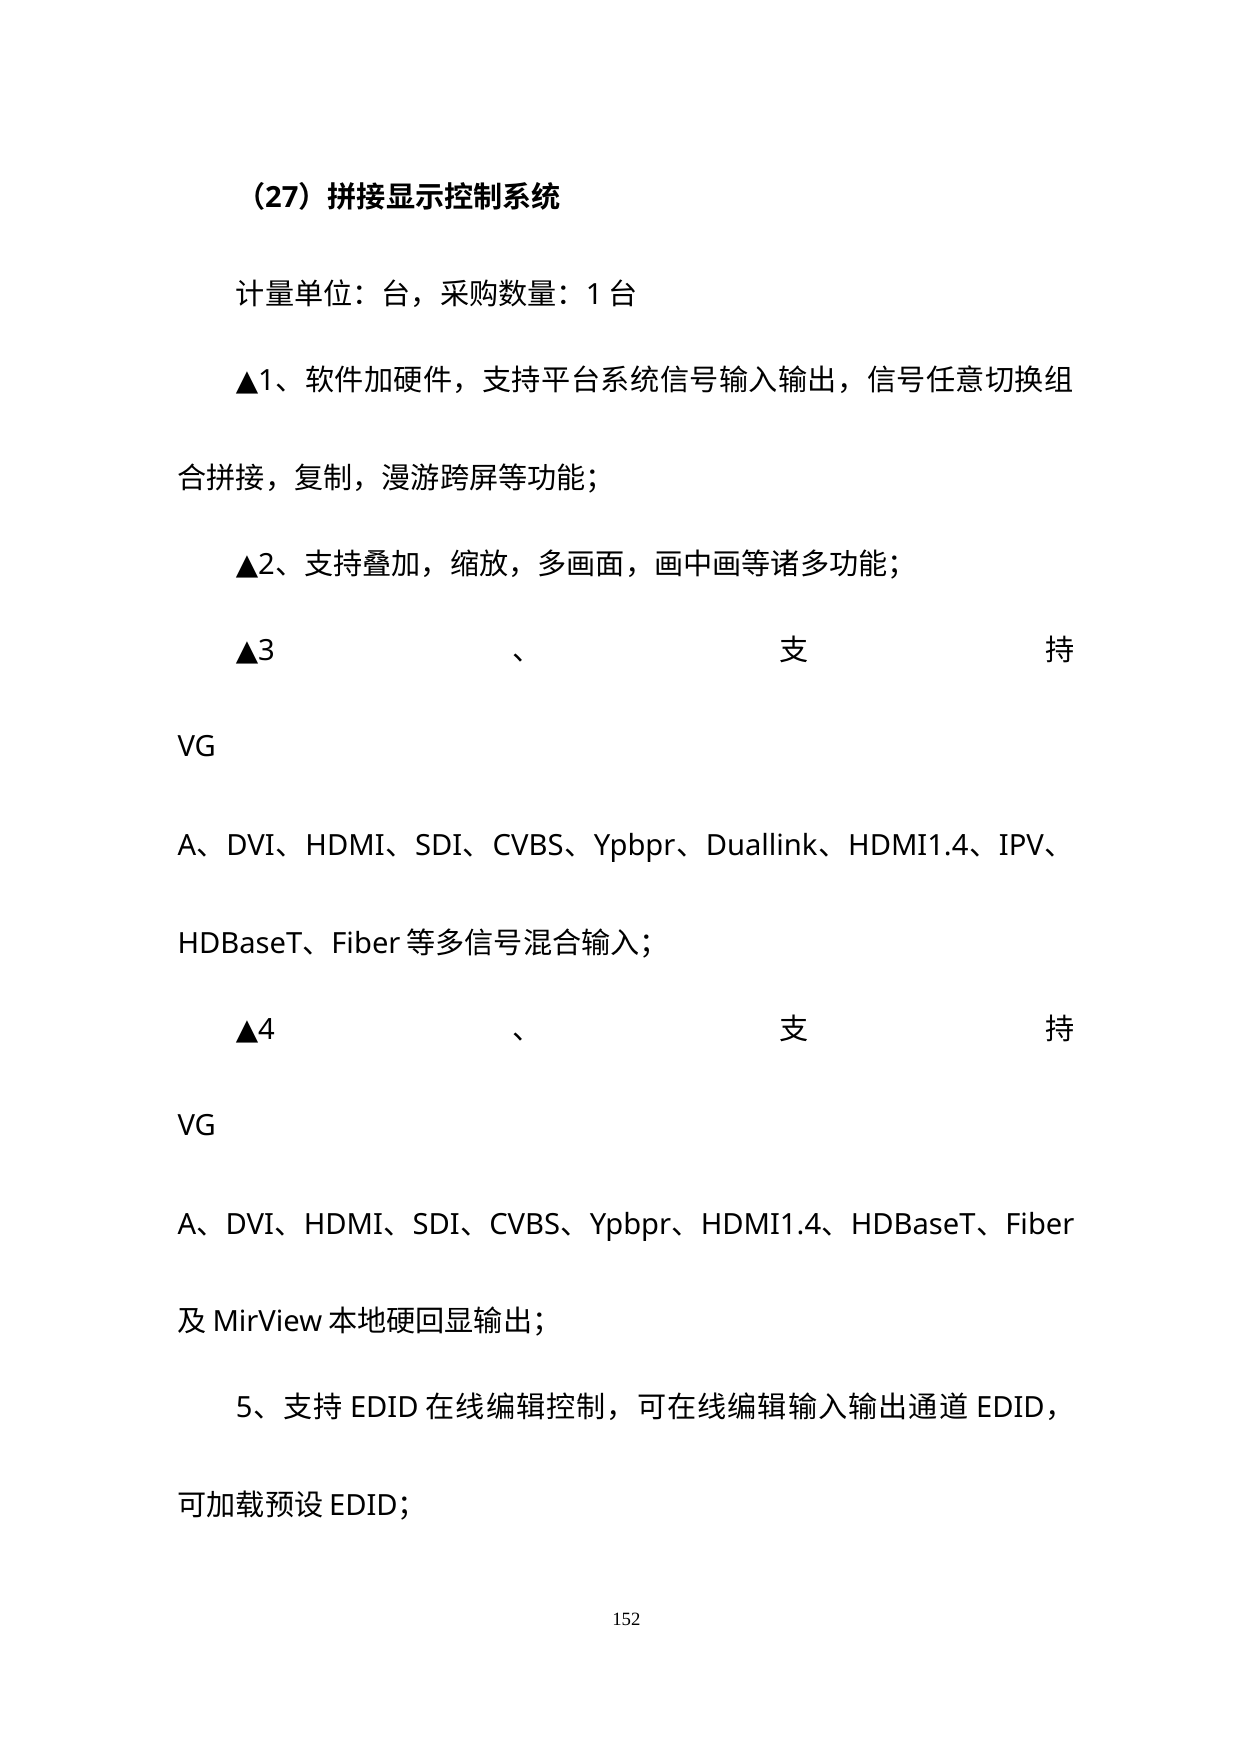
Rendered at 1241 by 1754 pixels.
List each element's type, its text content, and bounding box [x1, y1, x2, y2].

text ▲2、支持叠加，缩放，多画面，画中画等诸多功能； [177, 529, 1075, 594]
text ▲4、支持VGA、DVI、HDMI、SDI、CVBS、Ypbpr、HDMI1.4、HDBaseT、Fiber及MirView本地硬回显输出； [177, 994, 1075, 1352]
text 5、支持EDID在线编辑控制，可在线编辑输入输出通道EDID，可加载预设EDID； [177, 1373, 1075, 1535]
text 计量单位：台，采购数量：1台 [177, 259, 1075, 324]
text ▲1、软件加硬件，支持平台系统信号输入输出，信号任意切换组合拼接，复制，漫游跨屏等功能； [177, 346, 1075, 508]
text ▲3、支持VGA、DVI、HDMI、SDI、CVBS、Ypbpr、Duallink、HDMI1.4、IPV、HDBaseT、Fiber等多信号混合输入； [177, 615, 1075, 973]
subtitle （27）拼接显示控制系统 [177, 162, 1075, 227]
